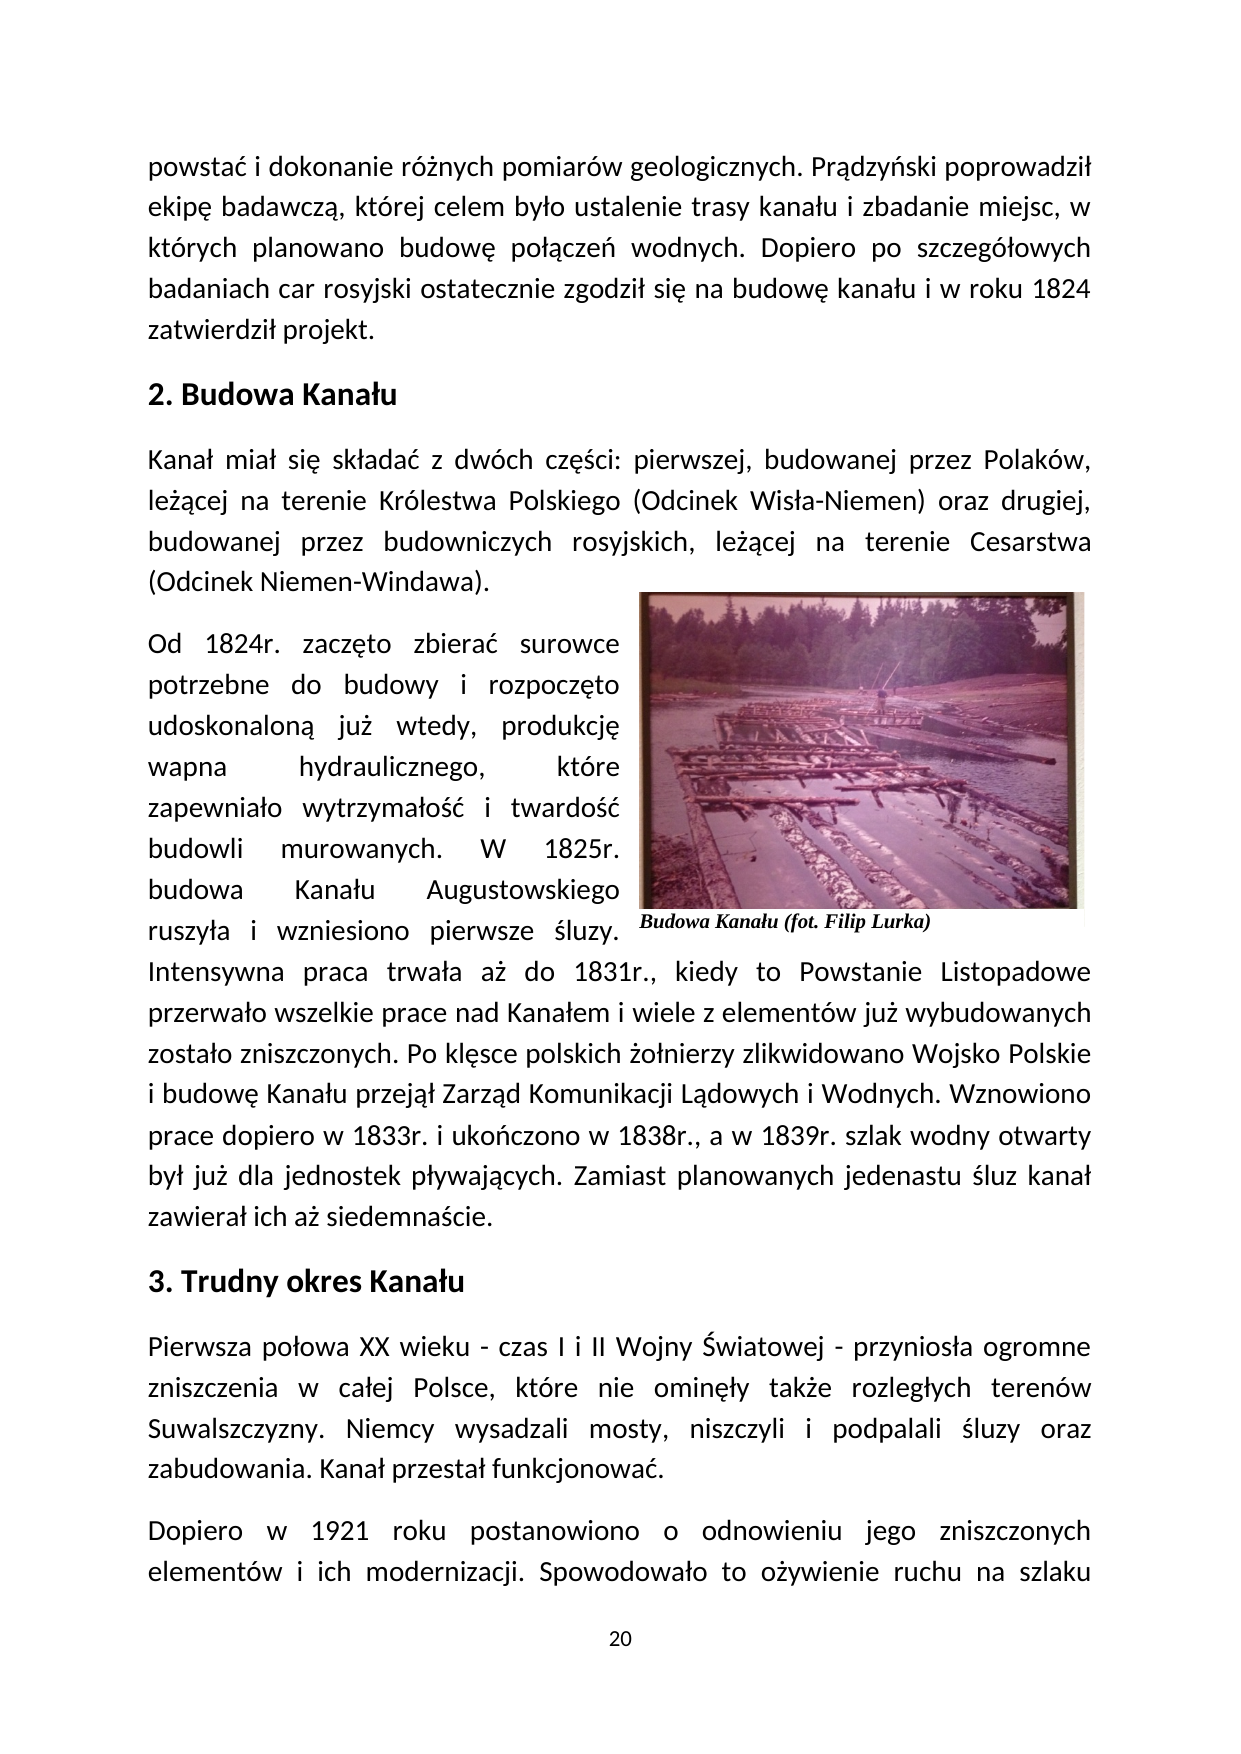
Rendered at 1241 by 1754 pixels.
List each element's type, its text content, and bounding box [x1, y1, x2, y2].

text Pierwsza połowa XX wieku - czas I i II Wojny Światowej - przyniosła ogromne zniszczenia w całej Polsce, które nie ominęły także rozległych terenów Suwalszczyzny. Niemcy wysadzali mosty, niszczyli i podpalali śluzy oraz zabudowania. Kanał przestał funkcjonować. [148, 1328, 1093, 1486]
text Od 1824r. zaczęto zbierać surowce potrzebne do budowy i rozpoczęto udoskonaloną już wtedy, produkcję wapna hydraulicznego, które zapewniało wytrzymałość i twardość budowli murowanych. W 1825r. budowa Kanału Augustowskiego ruszyła i wzniesiono pierwsze śluzy. Intensywna praca trwała aż do 1831r., kiedy to Powstanie Listopadowe przerwało wszelkie prace nad Kanałem i wiele z elementów już wybudowanych zostało zniszczonych. Po klęsce polskich żołnierzy zlikwidowano Wojsko Polskie i budowę Kanału przejął Zarząd Komunikacji Lądowych i Wodnych. Wznowiono prace dopiero w 1833r. i ukończono w 1838r., a w 1839r. szlak wodny otwarty był już dla jednostek pływających. Zamiast planowanych jedenastu śluz kanał zawierał ich aż siedemnaście. [148, 625, 1093, 1234]
picture [639, 592, 1085, 927]
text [148, 1512, 1093, 1589]
text 3. Trudny okres Kanału [148, 1260, 1093, 1301]
text 2. Budowa Kanału [148, 373, 1093, 414]
text Kanał miał się składać z dwóch części: pierwszej, budowanej przez Polaków, leżącej na terenie Królestwa Polskiego (Odcinek Wisła-Niemen) oraz drugiej, budowanej przez budowniczych rosyjskich, leżącej na terenie Cesarstwa (Odcinek Niemen-Windawa). [148, 441, 1093, 599]
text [148, 148, 1093, 347]
